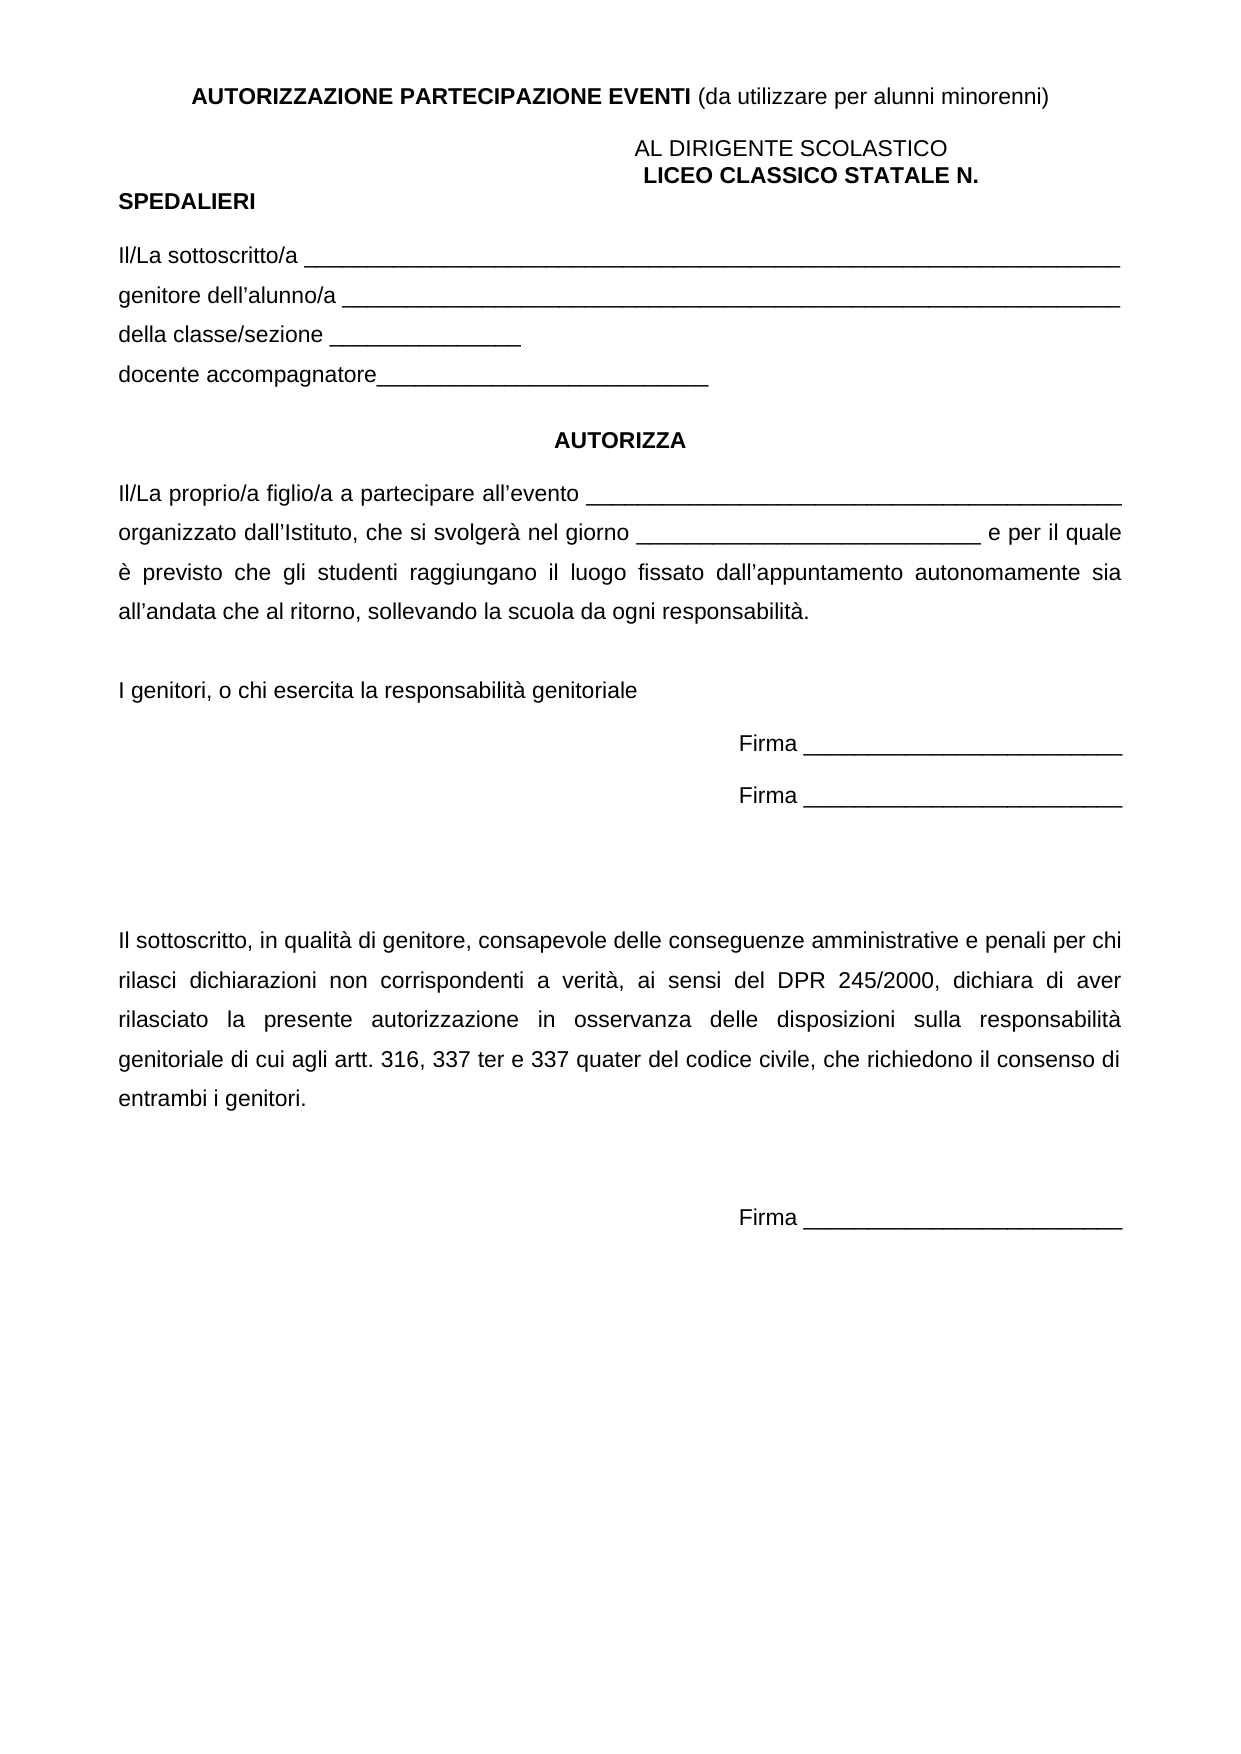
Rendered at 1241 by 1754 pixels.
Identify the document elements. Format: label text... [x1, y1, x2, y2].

text I genitori, o chi esercita la responsabilità genitoriale [118, 677, 1122, 703]
text LICEO CLASSICO STATALE N. SPEDALIERI [118, 162, 1122, 214]
text AUTORIZZAZIONE PARTECIPAZIONE EVENTI (da utilizzare per alunni minorenni) [118, 83, 1122, 109]
text AUTORIZZA [118, 427, 1122, 453]
text della classe/sezione _______________ [118, 321, 1122, 348]
text Firma _________________________ [118, 1203, 1122, 1230]
text Il/La sottoscritto/a ________________________________________________________________ [118, 242, 1122, 269]
text Firma _________________________ [118, 782, 1122, 809]
text AL DIRIGENTE SCOLASTICO [561, 135, 1122, 162]
text Il/La proprio/a figlio/a a partecipare all’evento __________________________________________ organizzato dall’Istituto, che si svolgerà nel giorno ___________________________ e per il quale è previsto che gli studenti raggiungano il luogo fissato dall’appuntamento autonomamente sia all’andata che al ritorno, sollevando la scuola da ogni responsabilità. [118, 479, 1122, 624]
text genitore dell’alunno/a _____________________________________________________________ [118, 282, 1122, 308]
text Firma _________________________ [118, 729, 1122, 756]
text docente accompagnatore__________________________ [118, 361, 1122, 387]
text Il sottoscritto, in qualità di genitore, consapevole delle conseguenze amministrative e penali per chi rilasci dichiarazioni non corrispondenti a verità, ai sensi del DPR 245/2000, dichiara di aver rilasciato la presente autorizzazione in osservanza delle disposizioni sulla responsabilità genitoriale di cui agli artt. 316, 337 ter e 337 quater del codice civile, che richiedono il consenso di entrambi i genitori. [118, 927, 1122, 1111]
